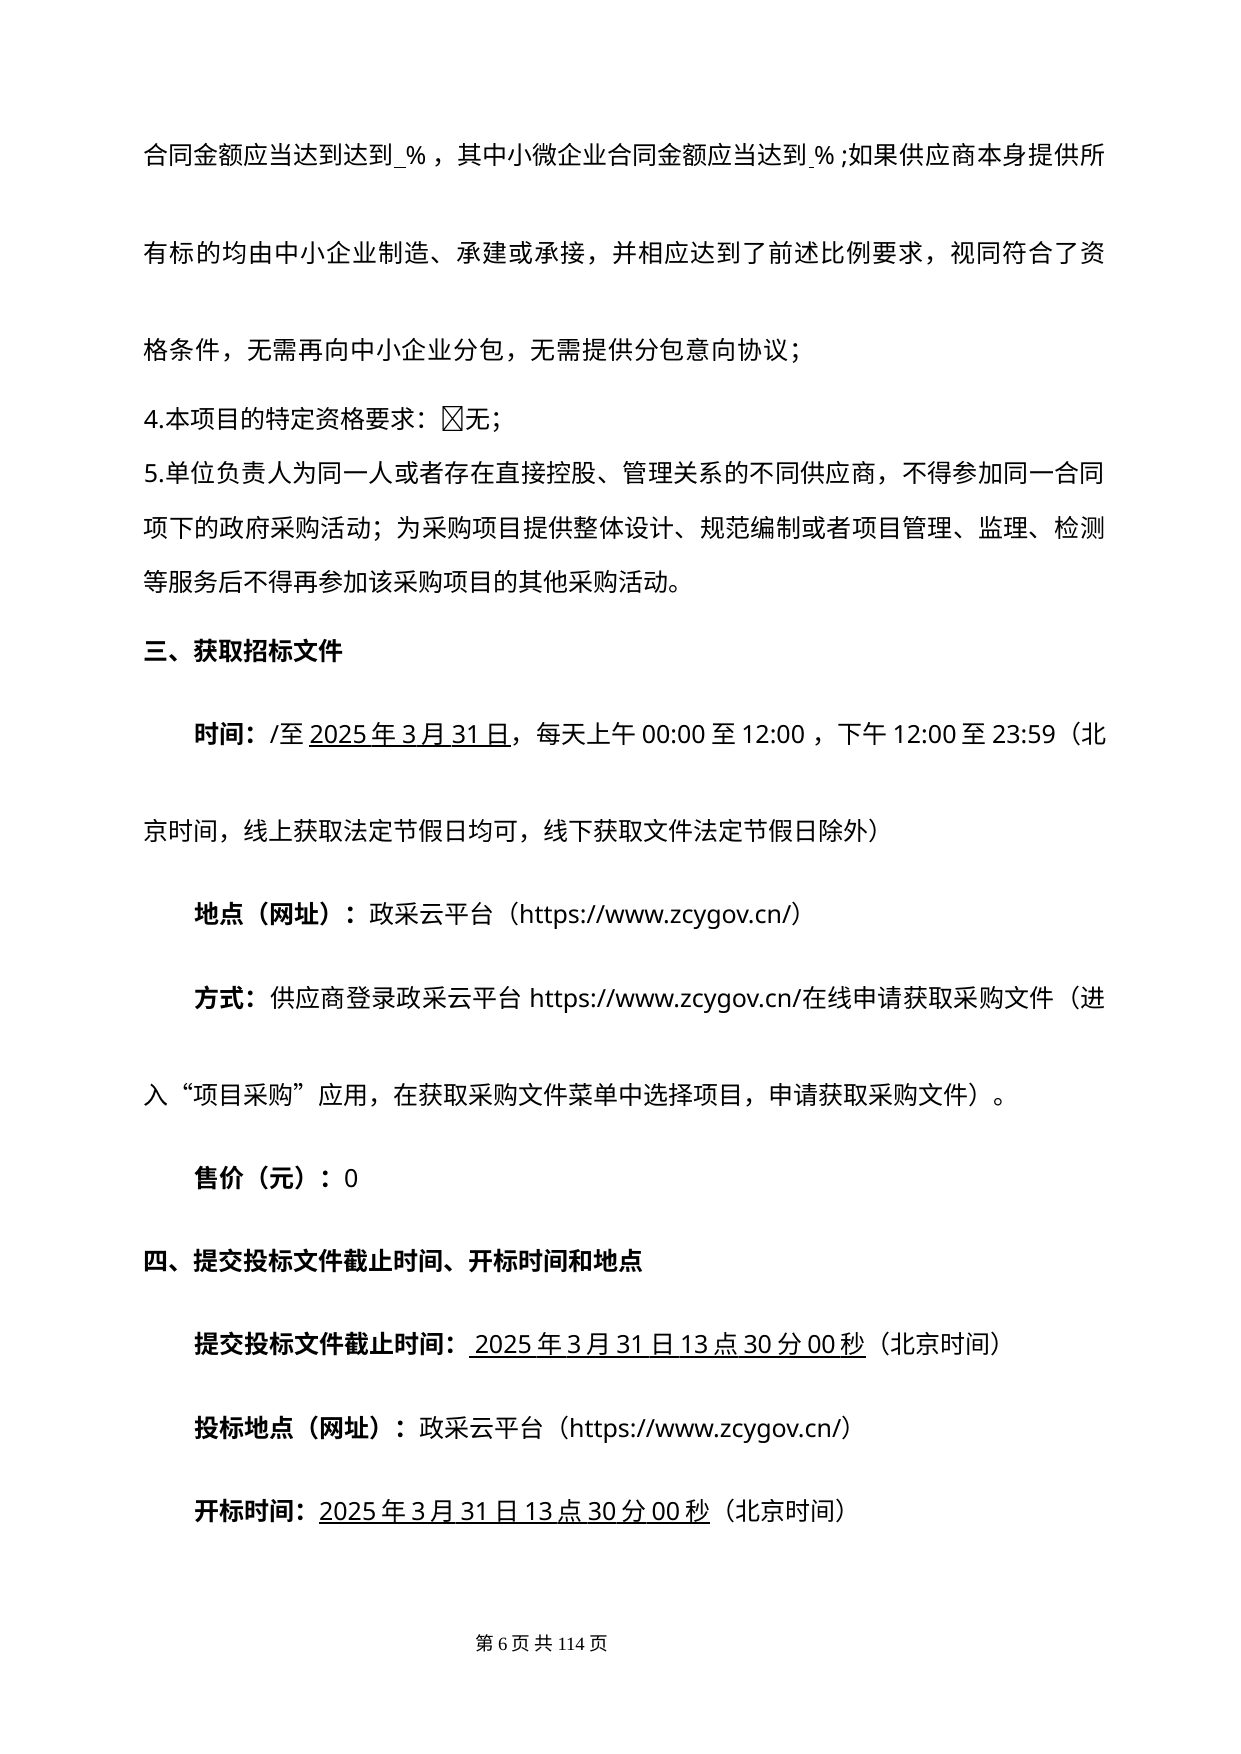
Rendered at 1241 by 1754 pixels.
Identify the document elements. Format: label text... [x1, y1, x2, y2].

text 投标地点（网址）：政采云平台（https://www.zcygov.cn/） [144, 1394, 1106, 1459]
text 四、提交投标文件截止时间、开标时间和地点 [144, 1227, 1106, 1292]
text 开标时间：2025年3月31日13点30分00秒（北京时间） [144, 1477, 1106, 1542]
text 提交投标文件截止时间： 2025年3月31日13点30分00秒（北京时间） [144, 1311, 1106, 1376]
text 时间：/至2025年3月31日，每天上午00:00至12:00 ，下午12:00至23:59（北京时间，线上获取法定节假日均可，线下获取文件法定节假日除外） [144, 700, 1106, 862]
text 地点（网址）：政采云平台（https://www.zcygov.cn/） [144, 881, 1106, 946]
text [144, 121, 1106, 381]
text 4.本项目的特定资格要求：无； 5.单位负责人为同一人或者存在直接控股、管理关系的不同供应商，不得参加同一合同项下的政府采购活动；为采购项目提供整体设计、规范编制或者项目管理、监理、检测等服务后不得再参加该采购项目的其他采购活动。 [144, 399, 1106, 599]
text 方式：供应商登录政采云平台https://www.zcygov.cn/在线申请获取采购文件（进入“项目采购”应用，在获取采购文件菜单中选择项目，申请获取采购文件）。 [144, 964, 1106, 1126]
text 三、获取招标文件 [144, 617, 1106, 682]
text 售价（元）：0 [144, 1144, 1106, 1209]
